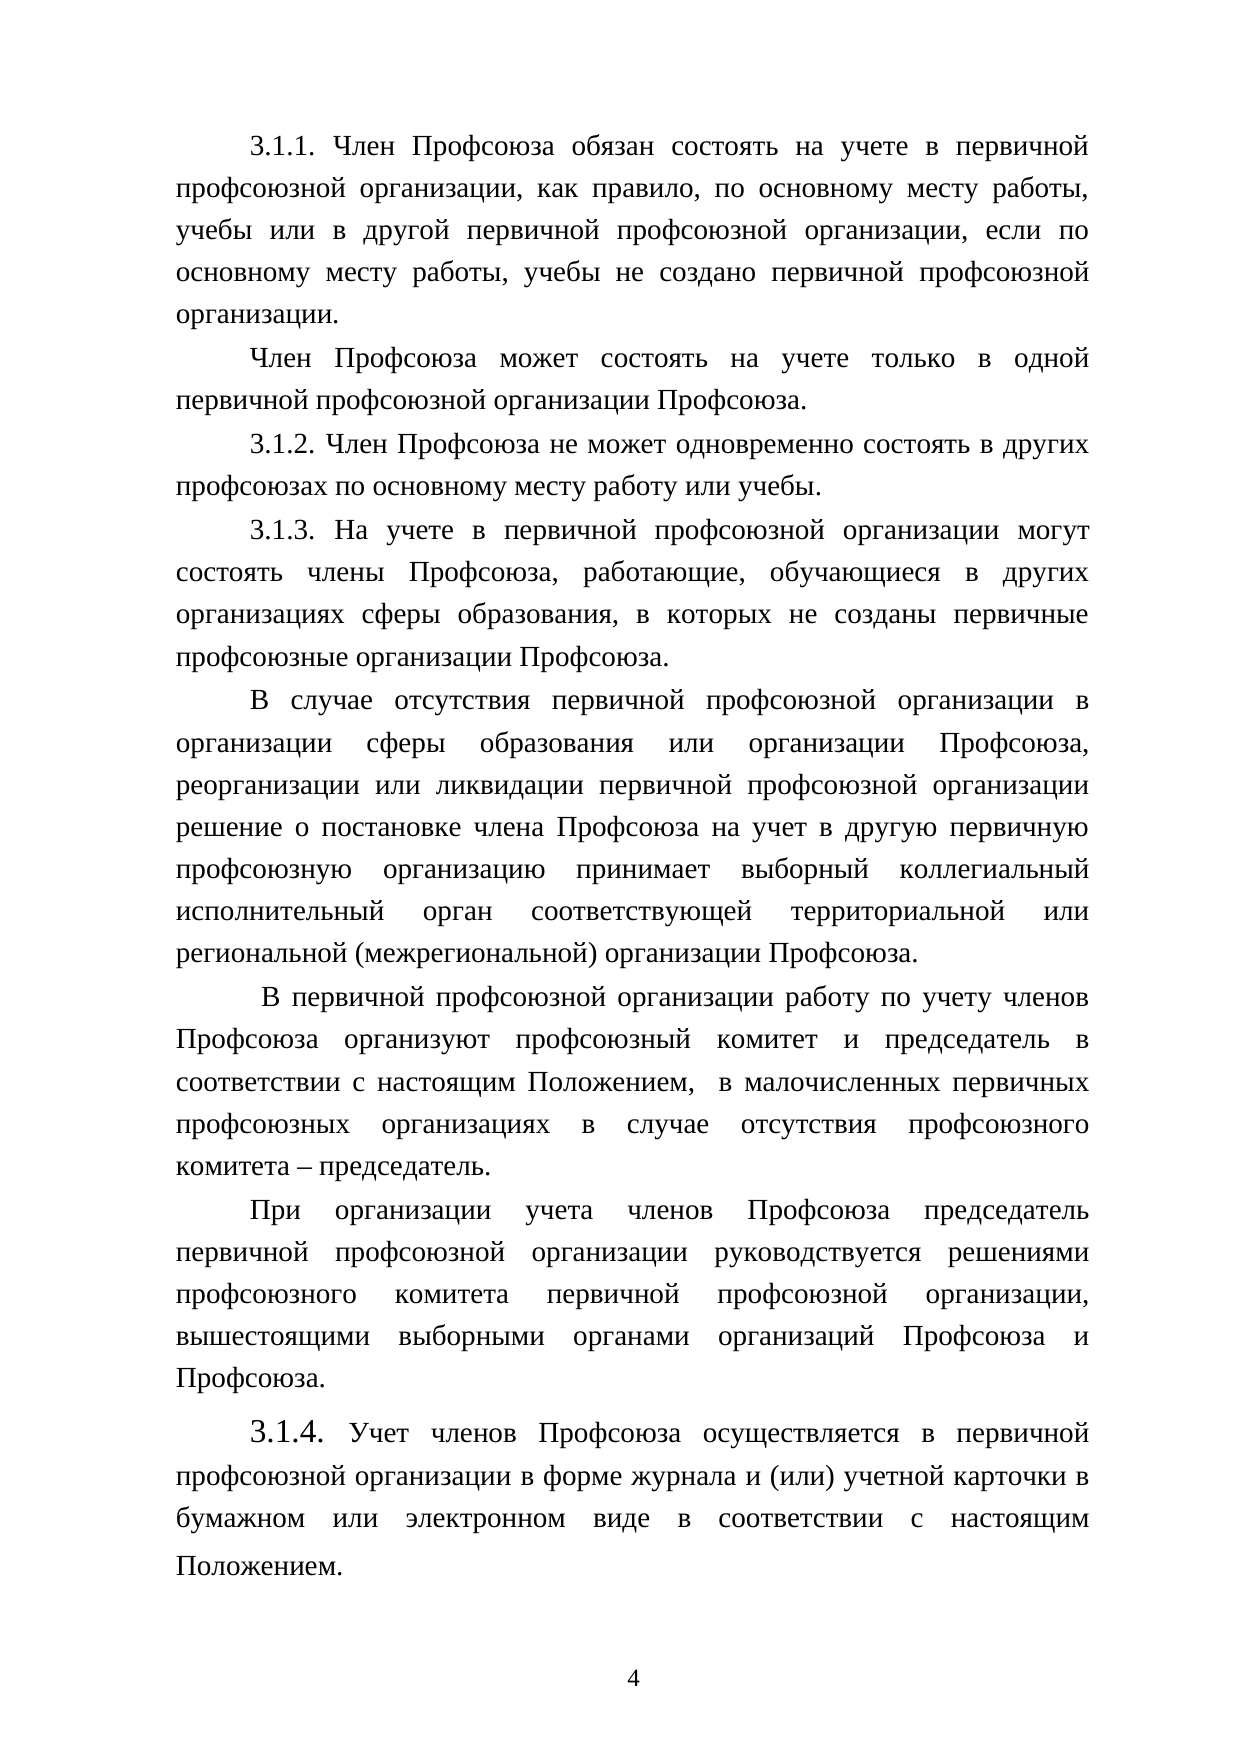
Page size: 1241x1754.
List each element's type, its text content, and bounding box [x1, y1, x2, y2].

text Член Профсоюза может состоять на учете только в одной первичной профсоюзной организации Профсоюза. [176, 340, 1090, 416]
text 3.1.2. Член Профсоюза не может одновременно состоять в других профсоюзах по основному месту работу или учебы. [176, 426, 1090, 502]
text В случае отсутствия первичной профсоюзной организации в организации сферы образования или организации Профсоюза, реорганизации или ликвидации первичной профсоюзной организации решение о постановке члена Профсоюза на учет в другую первичную профсоюзную организацию принимает выборный коллегиальный исполнительный орган соответствующей территориальной или региональной (межрегиональной) организации Профсоюза. [176, 682, 1090, 969]
text 3.1.4. Учет членов Профсоюза осуществляется в первичной профсоюзной организации в форме журнала и (или) учетной карточки в бумажном или электронном виде в соответствии с настоящим Положением. [176, 1411, 1090, 1582]
text В первичной профсоюзной организации работу по учету членов Профсоюза организуют профсоюзный комитет и председатель в соответствии с настоящим Положением, в малочисленных первичных профсоюзных организациях в случае отсутствия профсоюзного комитета – председатель. [176, 979, 1090, 1182]
text 3.1.1. Член Профсоюза обязан состоять на учете в первичной профсоюзной организации, как правило, по основному месту работы, учебы или в другой первичной профсоюзной организации, если по основному месту работы, учебы не создано первичной профсоюзной организации. [176, 128, 1090, 330]
text При организации учета членов Профсоюза председатель первичной профсоюзной организации руководствуется решениями профсоюзного комитета первичной профсоюзной организации, вышестоящими выборными органами организаций Профсоюза и Профсоюза. [176, 1192, 1090, 1394]
text 3.1.3. На учете в первичной профсоюзной организации могут состоять члены Профсоюза, работающие, обучающиеся в других организациях сферы образования, в которых не созданы первичные профсоюзные организации Профсоюза. [176, 512, 1090, 672]
